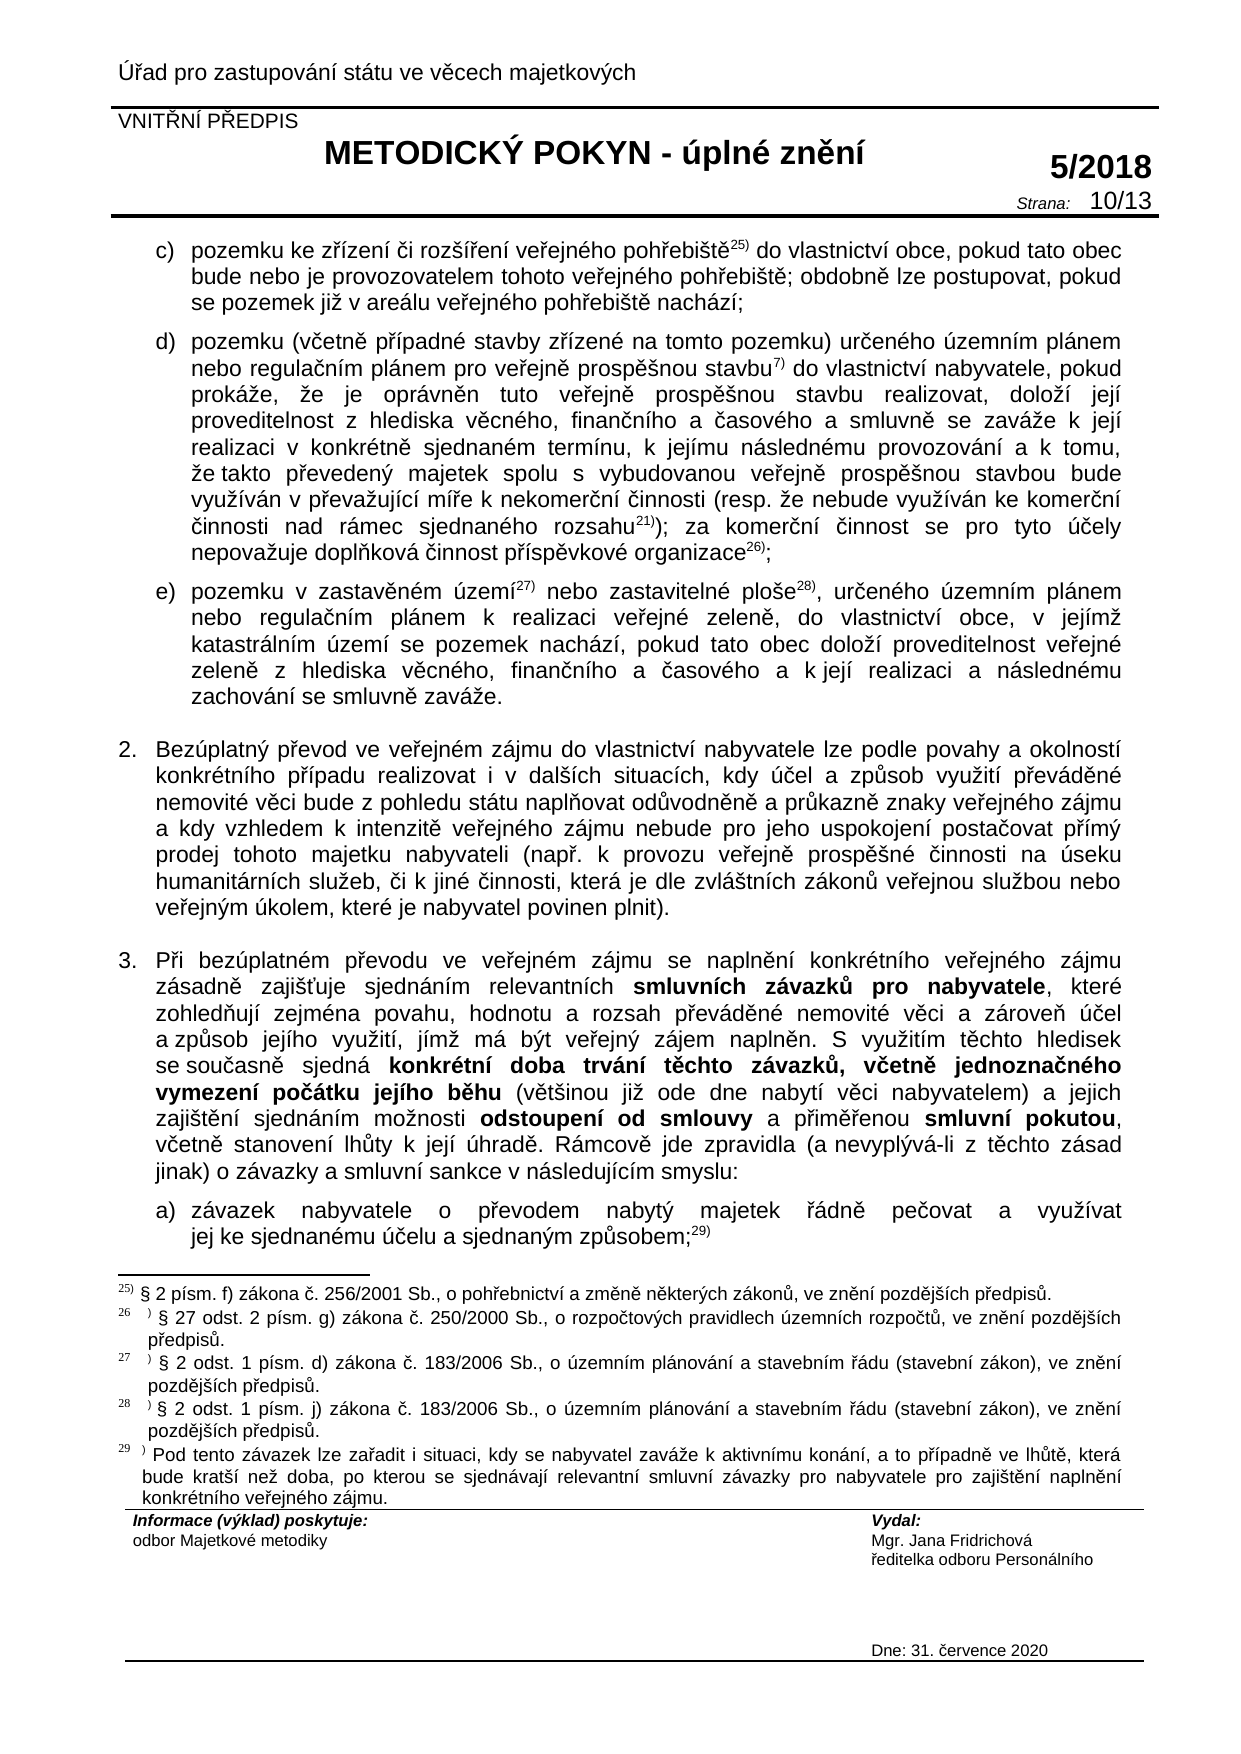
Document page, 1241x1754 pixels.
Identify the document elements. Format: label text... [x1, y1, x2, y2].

list pozemku v zastavěném území) nebo zastavitelné ploše), určeného územním plánem nebo regulačním plánem k realizaci veřejné zeleně, do vlastnictví obce, v jejímž katastrálním území se pozemek nachází, pokud tato obec doloží proveditelnost veřejné zeleně z hlediska věcného, finančního a časového a k její realizaci a následnému zachování se smluvně zaváže. [155, 578, 1122, 710]
list pozemku (včetně případné stavby zřízené na tomto pozemku) určeného územním plánem nebo regulačním plánem pro veřejně prospěšnou stavbu7) do vlastnictví nabyvatele, pokud prokáže, že je oprávněn tuto veřejně prospěšnou stavbu realizovat, doloží její proveditelnost z hlediska věcného, finančního a časového a smluvně se zaváže k její realizaci v konkrétně sjednaném termínu, k jejímu následnému provozování a k tomu, že takto převedený majetek spolu s vybudovanou veřejně prospěšnou stavbou bude využíván v převažující míře k nekomerční činnosti (resp. že nebude využíván ke komerční činnosti nad rámec sjednaného rozsahu21)); za komerční činnost se pro tyto účely nepovažuje doplňková činnost příspěvkové organizace); [155, 328, 1122, 565]
list Při bezúplatném převodu ve veřejném zájmu se naplnění konkrétního veřejného zájmu zásadně zajišťuje sjednáním relevantních smluvních závazků pro nabyvatele, které zohledňují zejména povahu, hodnotu a rozsah převáděné nemovité věci a zároveň účel a způsob jejího využití, jímž má být veřejný zájem naplněn. S využitím těchto hledisek se současně sjedná konkrétní doba trvání těchto závazků, včetně jednoznačného vymezení počátku jejího běhu (většinou již ode dne nabytí věci nabyvatelem) a jejich zajištění sjednáním možnosti odstoupení od smlouvy a přiměřenou smluvní pokutou, včetně stanovení lhůty k její úhradě. Rámcově jde zpravidla (a nevyplývá-li z těchto zásad jinak) o závazky a smluvní sankce v následujícím smyslu: [118, 947, 1122, 1184]
list Bezúplatný převod ve veřejném zájmu do vlastnictví nabyvatele lze podle povahy a okolností konkrétního případu realizovat i v dalších situacích, kdy účel a způsob využití převáděné nemovité věci bude z pohledu státu naplňovat odůvodněně a průkazně znaky veřejného zájmu a kdy vzhledem k intenzitě veřejného zájmu nebude pro jeho uspokojení postačovat přímý prodej tohoto majetku nabyvateli (např. k provozu veřejně prospěšné činnosti na úseku humanitárních služeb, či k jiné činnosti, která je dle zvláštních zákonů veřejnou službou nebo veřejným úkolem, které je nabyvatel povinen plnit). [118, 736, 1122, 921]
list pozemku ke zřízení či rozšíření veřejného pohřebiště) do vlastnictví obce, pokud tato obec bude nebo je provozovatelem tohoto veřejného pohřebiště; obdobně lze postupovat, pokud se pozemek již v areálu veřejného pohřebiště nachází; [155, 237, 1122, 316]
list závazek nabyvatele o převodem nabytý majetek řádně pečovat a využívat jej ke sjednanému účelu a sjednaným způsobem;) [155, 1197, 1122, 1249]
